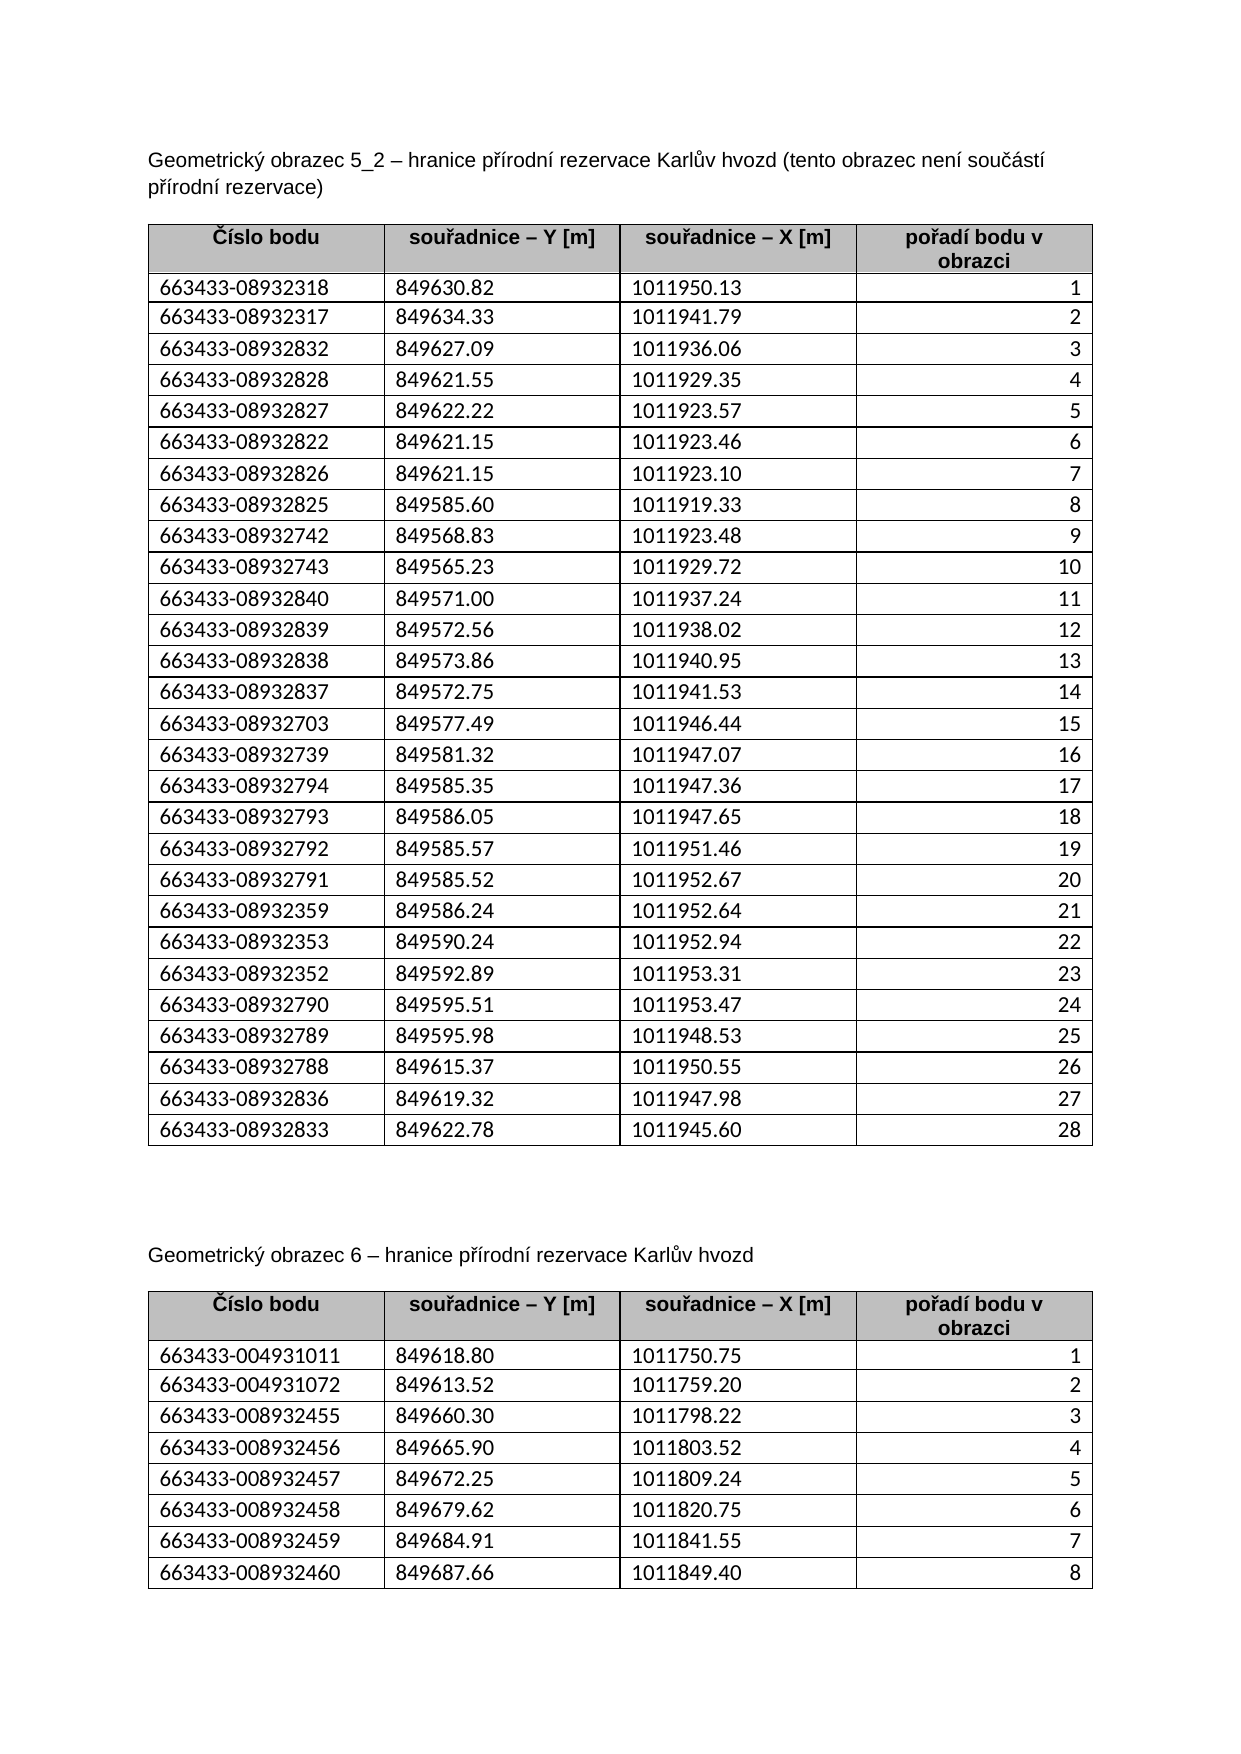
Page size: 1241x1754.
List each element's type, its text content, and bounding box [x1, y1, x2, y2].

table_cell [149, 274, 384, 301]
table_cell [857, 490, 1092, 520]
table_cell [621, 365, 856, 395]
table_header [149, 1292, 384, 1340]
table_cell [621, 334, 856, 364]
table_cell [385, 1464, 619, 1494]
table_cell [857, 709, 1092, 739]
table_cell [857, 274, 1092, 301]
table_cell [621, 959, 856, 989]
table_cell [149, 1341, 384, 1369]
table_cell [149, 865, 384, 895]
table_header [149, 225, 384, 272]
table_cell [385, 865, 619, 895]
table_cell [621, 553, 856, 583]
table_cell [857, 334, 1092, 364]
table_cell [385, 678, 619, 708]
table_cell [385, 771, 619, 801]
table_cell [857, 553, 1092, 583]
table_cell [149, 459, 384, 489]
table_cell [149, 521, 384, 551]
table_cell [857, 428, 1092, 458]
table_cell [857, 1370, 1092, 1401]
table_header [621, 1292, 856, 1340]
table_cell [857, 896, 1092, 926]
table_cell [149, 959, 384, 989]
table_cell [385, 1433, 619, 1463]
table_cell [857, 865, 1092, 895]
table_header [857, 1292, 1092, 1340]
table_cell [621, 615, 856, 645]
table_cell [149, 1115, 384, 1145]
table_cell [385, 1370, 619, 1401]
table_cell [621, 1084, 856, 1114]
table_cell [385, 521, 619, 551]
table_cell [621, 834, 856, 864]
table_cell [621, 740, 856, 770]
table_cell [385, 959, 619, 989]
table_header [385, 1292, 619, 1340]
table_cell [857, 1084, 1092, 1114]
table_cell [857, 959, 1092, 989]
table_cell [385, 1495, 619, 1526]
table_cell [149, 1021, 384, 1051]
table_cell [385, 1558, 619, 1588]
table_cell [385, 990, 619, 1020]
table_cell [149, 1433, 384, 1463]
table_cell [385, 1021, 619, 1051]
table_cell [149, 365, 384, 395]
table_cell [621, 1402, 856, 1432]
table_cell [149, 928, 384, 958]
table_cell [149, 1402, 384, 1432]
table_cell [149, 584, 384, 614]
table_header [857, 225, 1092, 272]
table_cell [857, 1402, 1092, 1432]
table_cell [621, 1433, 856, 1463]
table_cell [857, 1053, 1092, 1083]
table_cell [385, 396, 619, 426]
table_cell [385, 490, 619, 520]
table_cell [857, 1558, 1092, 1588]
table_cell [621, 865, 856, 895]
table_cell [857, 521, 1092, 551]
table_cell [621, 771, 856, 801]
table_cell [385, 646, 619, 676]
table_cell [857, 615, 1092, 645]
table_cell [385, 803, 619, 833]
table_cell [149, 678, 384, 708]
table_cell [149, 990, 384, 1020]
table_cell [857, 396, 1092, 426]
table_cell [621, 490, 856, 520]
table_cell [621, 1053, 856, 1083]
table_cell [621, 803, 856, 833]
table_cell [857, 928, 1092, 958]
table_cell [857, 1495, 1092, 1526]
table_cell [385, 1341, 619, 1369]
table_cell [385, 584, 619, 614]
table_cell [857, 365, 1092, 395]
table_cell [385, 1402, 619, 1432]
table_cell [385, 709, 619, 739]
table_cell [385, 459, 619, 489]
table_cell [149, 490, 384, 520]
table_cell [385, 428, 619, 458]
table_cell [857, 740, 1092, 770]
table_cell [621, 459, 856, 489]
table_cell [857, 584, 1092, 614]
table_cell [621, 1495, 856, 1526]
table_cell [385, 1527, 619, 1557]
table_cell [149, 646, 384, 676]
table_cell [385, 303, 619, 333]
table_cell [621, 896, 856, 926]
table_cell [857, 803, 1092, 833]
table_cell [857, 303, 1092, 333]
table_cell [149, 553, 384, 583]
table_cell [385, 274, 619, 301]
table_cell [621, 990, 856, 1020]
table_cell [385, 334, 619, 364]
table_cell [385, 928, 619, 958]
text Geometrický obrazec 6 – hranice přírodní rezervace Karlův hvozd [148, 1243, 1093, 1267]
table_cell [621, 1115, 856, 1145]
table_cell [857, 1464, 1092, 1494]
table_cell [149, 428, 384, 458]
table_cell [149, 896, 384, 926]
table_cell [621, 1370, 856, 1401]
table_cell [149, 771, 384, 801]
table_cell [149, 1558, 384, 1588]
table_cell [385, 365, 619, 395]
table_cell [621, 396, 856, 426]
text Geometrický obrazec 5_2 – hranice přírodní rezervace Karlův hvozd (tento obrazec není součástí přírodní rezervace) [148, 148, 1093, 199]
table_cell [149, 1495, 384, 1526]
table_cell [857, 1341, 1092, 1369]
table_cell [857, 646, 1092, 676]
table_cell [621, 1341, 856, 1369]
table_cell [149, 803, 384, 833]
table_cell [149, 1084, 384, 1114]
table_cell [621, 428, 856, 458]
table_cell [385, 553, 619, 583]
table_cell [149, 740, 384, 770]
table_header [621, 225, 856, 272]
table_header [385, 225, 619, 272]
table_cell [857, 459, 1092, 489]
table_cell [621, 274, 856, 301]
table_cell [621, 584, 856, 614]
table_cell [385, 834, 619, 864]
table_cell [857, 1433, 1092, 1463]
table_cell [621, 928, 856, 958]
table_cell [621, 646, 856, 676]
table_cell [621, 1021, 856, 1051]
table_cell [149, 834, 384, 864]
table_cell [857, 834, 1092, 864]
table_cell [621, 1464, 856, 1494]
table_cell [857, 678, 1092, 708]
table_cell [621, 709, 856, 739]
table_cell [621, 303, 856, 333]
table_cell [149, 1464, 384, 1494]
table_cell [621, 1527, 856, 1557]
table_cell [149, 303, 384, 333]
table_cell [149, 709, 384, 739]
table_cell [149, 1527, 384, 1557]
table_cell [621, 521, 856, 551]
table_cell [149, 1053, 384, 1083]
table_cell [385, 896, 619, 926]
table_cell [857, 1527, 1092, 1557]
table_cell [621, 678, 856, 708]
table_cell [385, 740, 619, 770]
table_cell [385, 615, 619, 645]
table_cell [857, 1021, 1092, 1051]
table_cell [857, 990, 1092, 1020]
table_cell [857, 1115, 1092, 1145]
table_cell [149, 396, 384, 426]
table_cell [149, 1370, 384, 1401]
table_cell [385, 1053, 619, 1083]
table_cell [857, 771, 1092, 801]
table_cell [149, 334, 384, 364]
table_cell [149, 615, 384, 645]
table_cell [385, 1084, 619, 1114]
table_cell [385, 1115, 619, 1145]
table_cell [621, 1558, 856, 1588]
